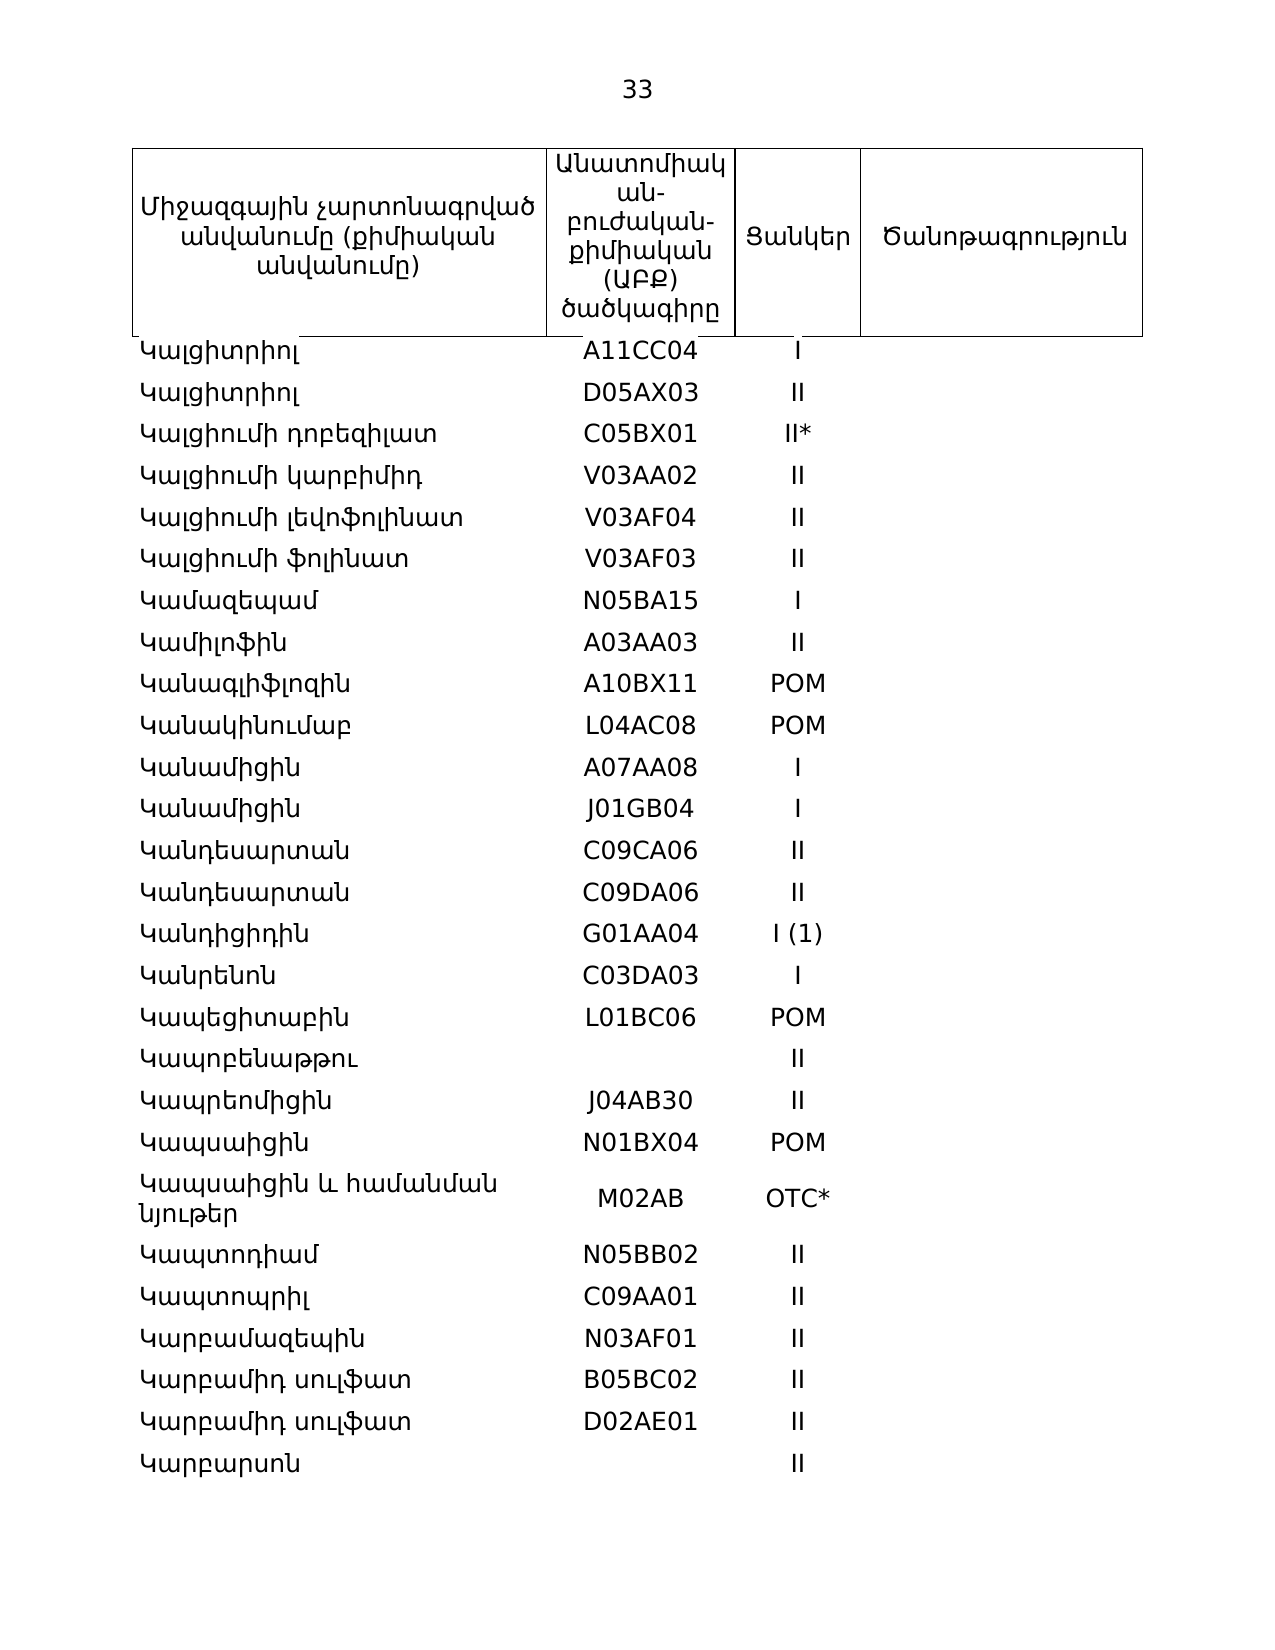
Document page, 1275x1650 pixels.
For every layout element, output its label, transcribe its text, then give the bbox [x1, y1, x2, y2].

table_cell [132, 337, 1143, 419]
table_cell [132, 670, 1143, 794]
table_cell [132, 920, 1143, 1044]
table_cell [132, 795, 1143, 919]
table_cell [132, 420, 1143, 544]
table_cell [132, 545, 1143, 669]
table_header Անատոմիական-բուժական-քիմիական (ԱԲՔ) ծածկագիրը [547, 149, 734, 336]
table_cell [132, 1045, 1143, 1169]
table_header Ծանոթագրություն [861, 149, 1142, 336]
table_header Միջազգային չարտոնագրված անվանումը (քիմիական անվանումը) [133, 149, 546, 336]
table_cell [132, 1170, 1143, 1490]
table_header Ցանկեր [736, 149, 860, 336]
